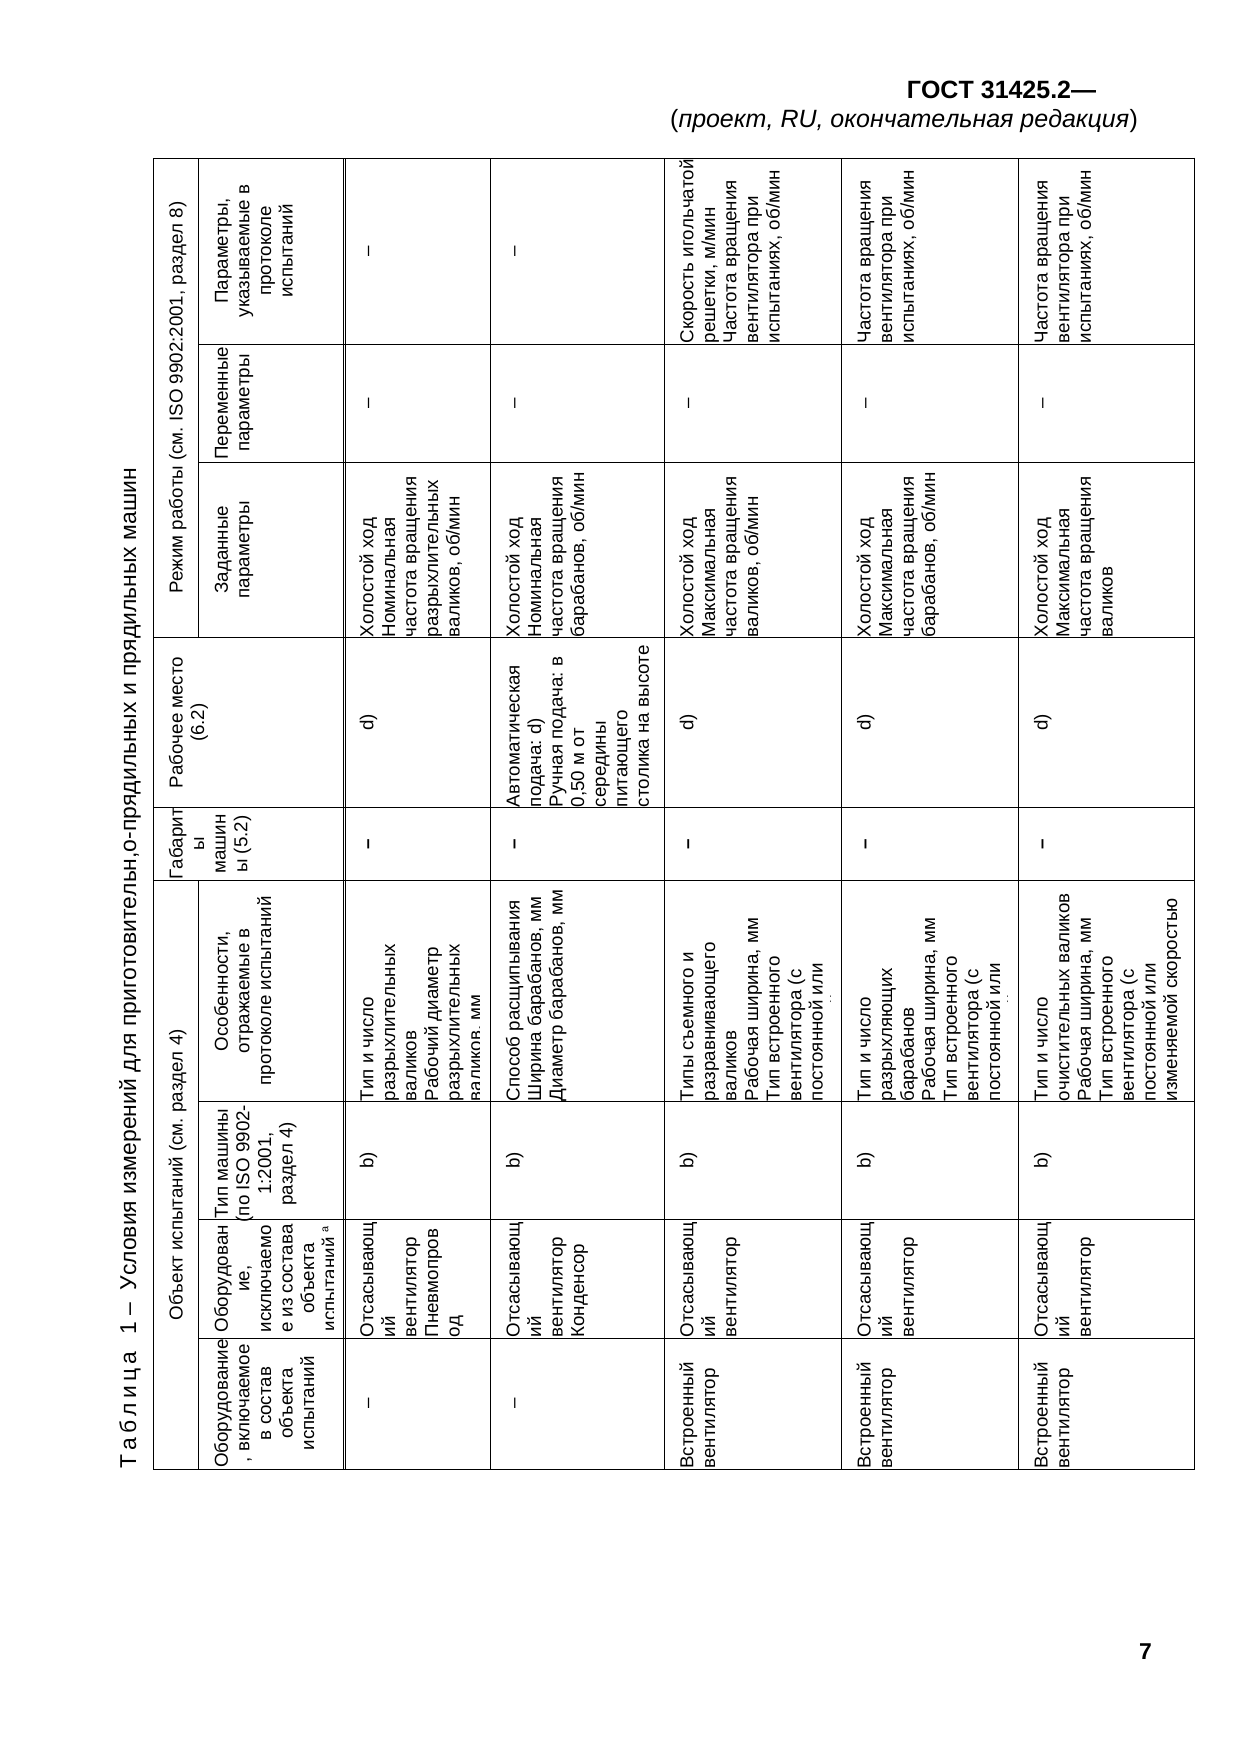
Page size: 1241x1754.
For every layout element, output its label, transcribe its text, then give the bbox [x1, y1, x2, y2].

table_header Скорость игольчатой решетки, м/мин Частота вращения вентилятора при испытаниях, об/мин [665, 159, 841, 343]
table_cell – [665, 808, 841, 880]
table_cell – [346, 808, 490, 880]
table_cell Встроенный вентилятор [842, 1339, 1018, 1469]
table_cell – [842, 345, 1018, 462]
table_cell – [491, 1339, 664, 1469]
table_cell Тип машины (по ISO 9902-1:2001, раздел 4) [199, 1102, 343, 1219]
table_cell – [842, 808, 1018, 880]
table_cell – [1019, 808, 1194, 880]
table_cell b) [1019, 1102, 1194, 1219]
table_cell Холостой ход Максимальная частота вращения валиков [1019, 463, 1194, 637]
table_cell b) [842, 1102, 1018, 1219]
table_header Параметры, указываемые в протоколе испытаний [199, 159, 343, 343]
table_cell b) [491, 1102, 664, 1219]
table_cell Рабочее место (6.2) [154, 638, 343, 807]
table_cell Тип и число разрыхляющих барабанов Рабочая ширина, мм Тип встроенного вентилятора (с постоянной или изменяемой скоростью вращения) [842, 881, 1018, 1101]
table_cell d) [346, 638, 490, 807]
table_cell d) [665, 638, 841, 807]
table_cell Отсасывающий вентилятор [842, 1220, 1018, 1337]
table_cell Переменные параметры [199, 345, 343, 462]
table_cell Отсасывающий вентилятор Конденсор [491, 1220, 664, 1337]
table_cell Объект испытаний (см. раздел 4) [154, 881, 198, 1469]
table_cell b) [665, 1102, 841, 1219]
table_cell – [1019, 345, 1194, 462]
table_cell Холостой ход Номинальная частота вращения разрыхлительных валиков, об/мин [346, 463, 490, 637]
table_cell Тип и число очистительных валиков Рабочая ширина, мм Тип встроенного вентилятора (с постоянной или изменяемой скоростью вращения) [1019, 881, 1194, 1101]
table_header Таблица 1 – Условия измерений для приготовительн,о-прядильных и прядильных машин [103, 158, 153, 1469]
table_cell Тип и число разрыхлительных валиков Рабочий диаметр разрыхлительных валиков, мм [346, 881, 490, 1101]
table_cell Холостой ход Максимальная частота вращения барабанов, об/мин [842, 463, 1018, 637]
table_cell Автоматическая подача: d) Ручная подача: в 0,50 м от середины питающего столика на высоте 1,60 м [491, 638, 664, 807]
table_header – [491, 159, 664, 343]
table_cell b) [346, 1102, 490, 1219]
table_cell Отсасывающий вентилятор [1019, 1220, 1194, 1337]
table_cell Отсасывающий вентилятор [665, 1220, 841, 1337]
table_cell Оборудование, исключаемое из состава объекта испытаний а [199, 1220, 343, 1337]
table_header Режим работы (см. ISO 9902:2001, раздел 8) [154, 159, 198, 637]
table_cell Встроенный вентилятор [1019, 1339, 1194, 1469]
table_cell Оборудование, включаемое в состав объекта испытаний [199, 1339, 343, 1469]
table_cell Холостой ход Максимальная частота вращения валиков, об/мин [665, 463, 841, 637]
table_cell Встроенный вентилятор [665, 1339, 841, 1469]
table_header Частота вращения вентилятора при испытаниях, об/мин [1019, 159, 1194, 343]
table_header Частота вращения вентилятора при испытаниях, об/мин [842, 159, 1018, 343]
table_cell – [491, 345, 664, 462]
table_cell – [665, 345, 841, 462]
table_header – [346, 159, 490, 343]
table_cell – [346, 1339, 490, 1469]
table_cell Заданные параметры [199, 463, 343, 637]
table_cell d) [1019, 638, 1194, 807]
table_cell Холостой ход Номинальная частота вращения барабанов, об/мин [491, 463, 664, 637]
table_cell Особенности, отражаемые в протоколе испытаний [199, 881, 343, 1101]
table_cell Габариты машины (5.2) [154, 808, 343, 880]
table_cell Способ расщипывания Ширина барабанов, мм Диаметр барабанов, мм [491, 881, 664, 1101]
table_cell Отсасывающий вентилятор Пневмопровод [346, 1220, 490, 1337]
table_cell Типы съемного и разравнивающего валиков Рабочая ширина, мм Тип встроенного вентилятора (с постоянной или изменяемой скоростью вращения) [665, 881, 841, 1101]
table_cell – [491, 808, 664, 880]
table_cell d) [842, 638, 1018, 807]
table_cell – [346, 345, 490, 462]
